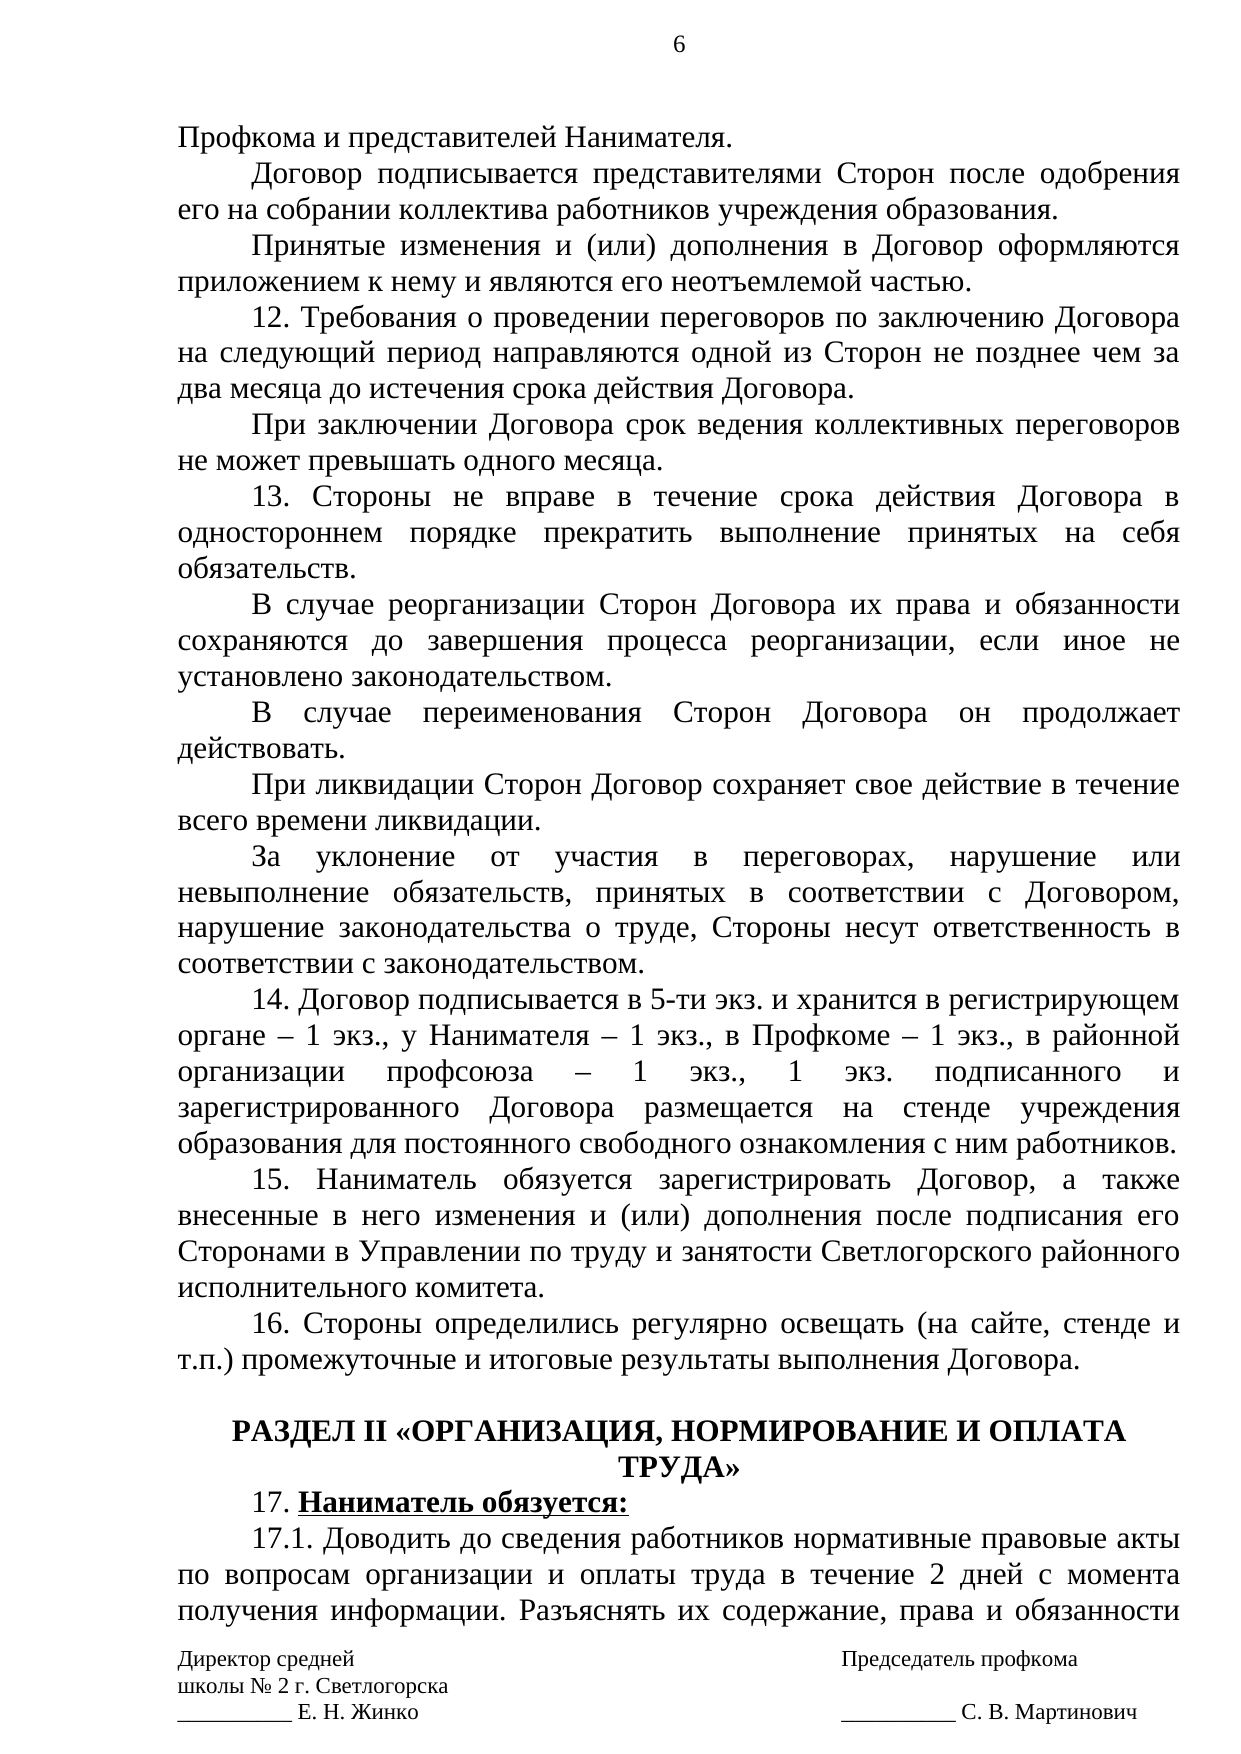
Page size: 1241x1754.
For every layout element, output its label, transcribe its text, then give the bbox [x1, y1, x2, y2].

text В случае переименования Сторон Договора он продолжает действовать. [177, 693, 1181, 765]
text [177, 1520, 1181, 1627]
text Договор подписывается представителями Сторон после одобрения его на собрании коллектива работников учреждения образования. [177, 154, 1181, 226]
text 14. Договор подписывается в 5-ти экз. и хранится в регистрирующем органе – 1 экз., у Нанимателя – 1 экз., в Профкоме – 1 экз., в районной организации профсоюза – 1 экз., 1 экз. подписанного и зарегистрированного Договора размещается на стенде учреждения образования для постоянного свободного ознакомления с ним работников. [177, 981, 1181, 1160]
text ТРУДА» [177, 1448, 1181, 1484]
text 13. Стороны не вправе в течение срока действия Договора в одностороннем порядке прекратить выполнение принятых на себя обязательств. [177, 477, 1181, 585]
text РАЗДЕЛ II «ОРГАНИЗАЦИЯ, НОРМИРОВАНИЕ И ОПЛАТА [177, 1412, 1181, 1448]
text При ликвидации Сторон Договор сохраняет свое действие в течение всего времени ликвидации. [177, 765, 1181, 837]
text При заключении Договора срок ведения коллективных переговоров не может превышать одного месяца. [177, 406, 1181, 477]
text За уклонение от участия в переговорах, нарушение или невыполнение обязательств, принятых в соответствии с Договором, нарушение законодательства о труде, Стороны несут ответственность в соответствии с законодательством. [177, 837, 1181, 981]
text 17. Наниматель обязуется: [177, 1484, 1181, 1520]
text 16. Стороны определились регулярно освещать (на сайте, стенде и т.п.) промежуточные и итоговые результаты выполнения Договора. [177, 1304, 1181, 1376]
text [177, 118, 1181, 154]
text Принятые изменения и (или) дополнения в Договор оформляются приложением к нему и являются его неотъемлемой частью. [177, 226, 1181, 298]
text 12. Требования о проведении переговоров по заключению Договора на следующий период направляются одной из Сторон не позднее чем за два месяца до истечения срока действия Договора. [177, 298, 1181, 406]
text 15. Наниматель обязуется зарегистрировать Договор, а также внесенные в него изменения и (или) дополнения после подписания его Сторонами в Управлении по труду и занятости Светлогорского районного исполнительного комитета. [177, 1160, 1181, 1304]
text В случае реорганизации Сторон Договора их права и обязанности сохраняются до завершения процесса реорганизации, если иное не установлено законодательством. [177, 585, 1181, 693]
